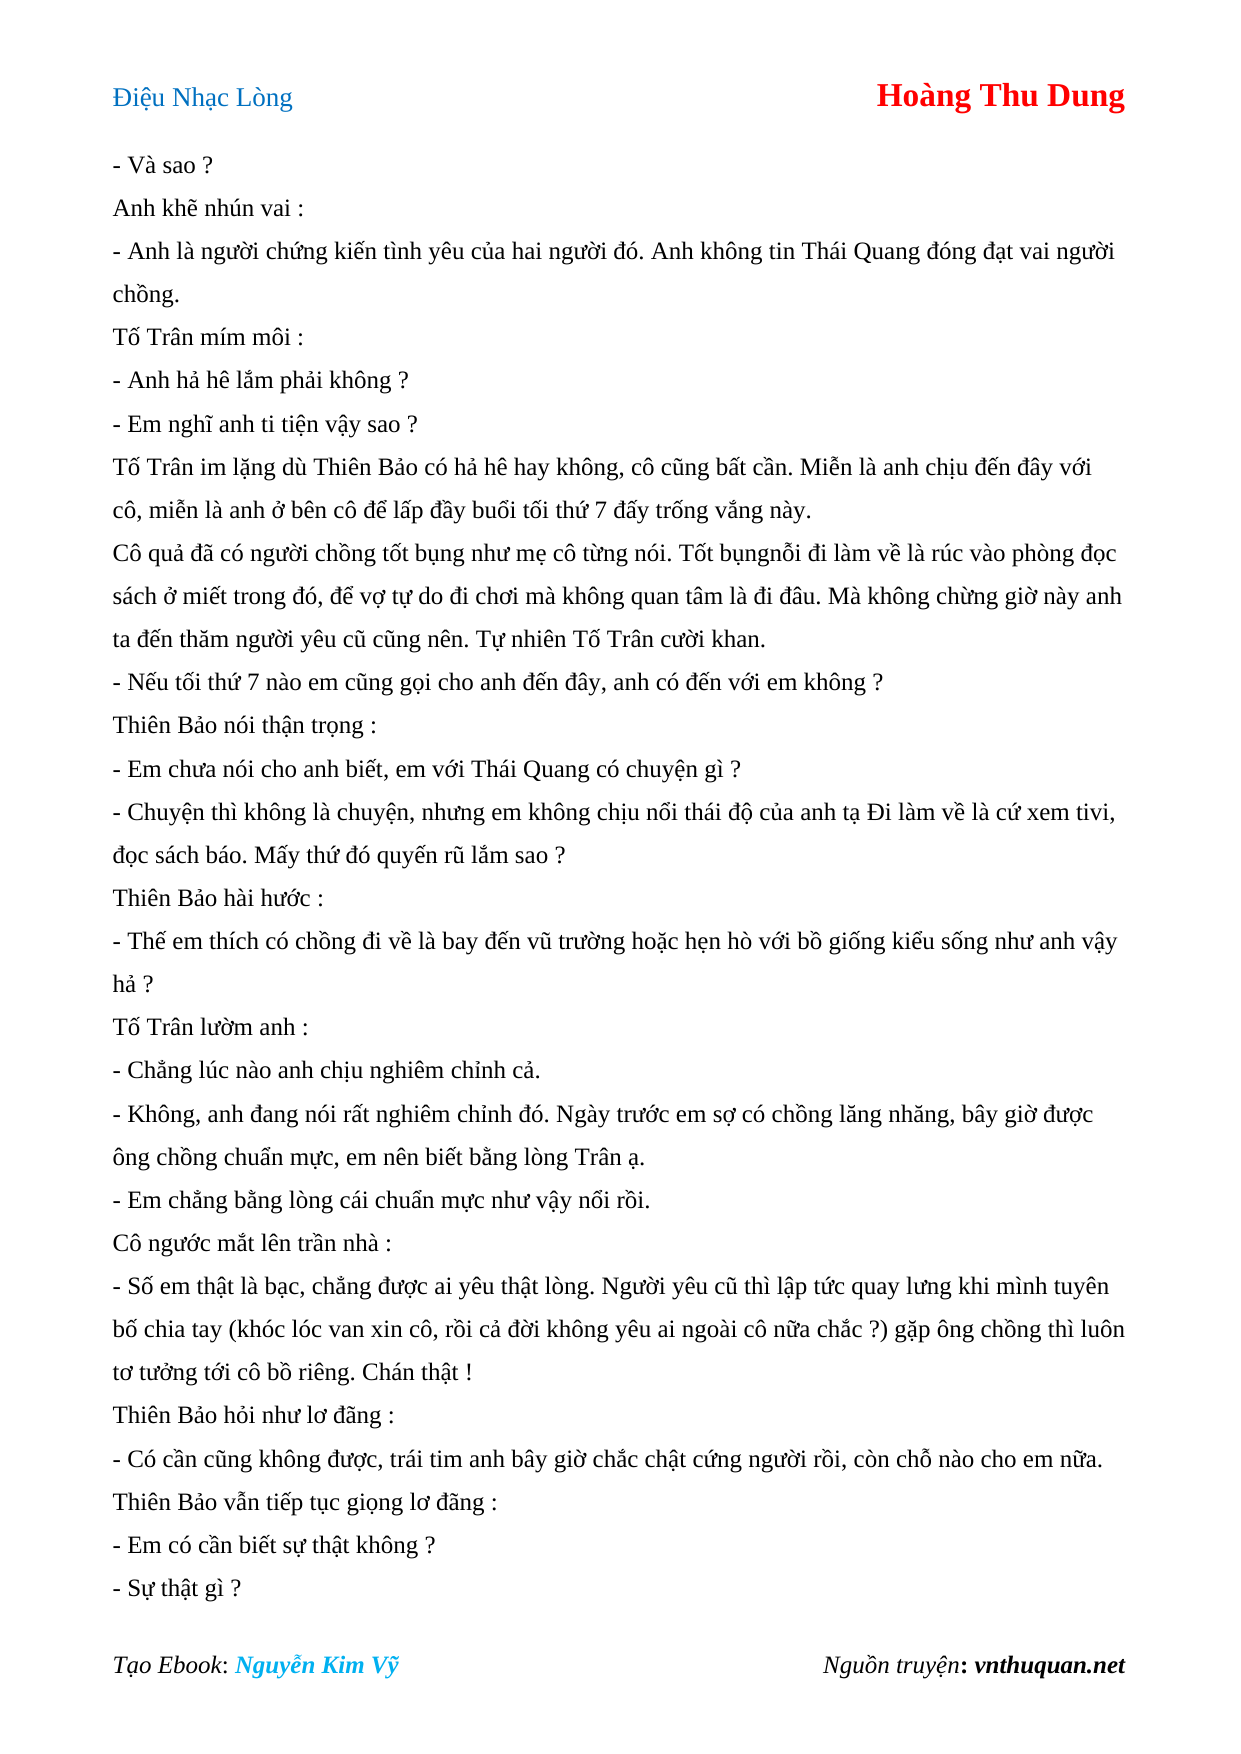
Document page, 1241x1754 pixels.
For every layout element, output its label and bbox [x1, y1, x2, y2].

text [112, 150, 1128, 1602]
